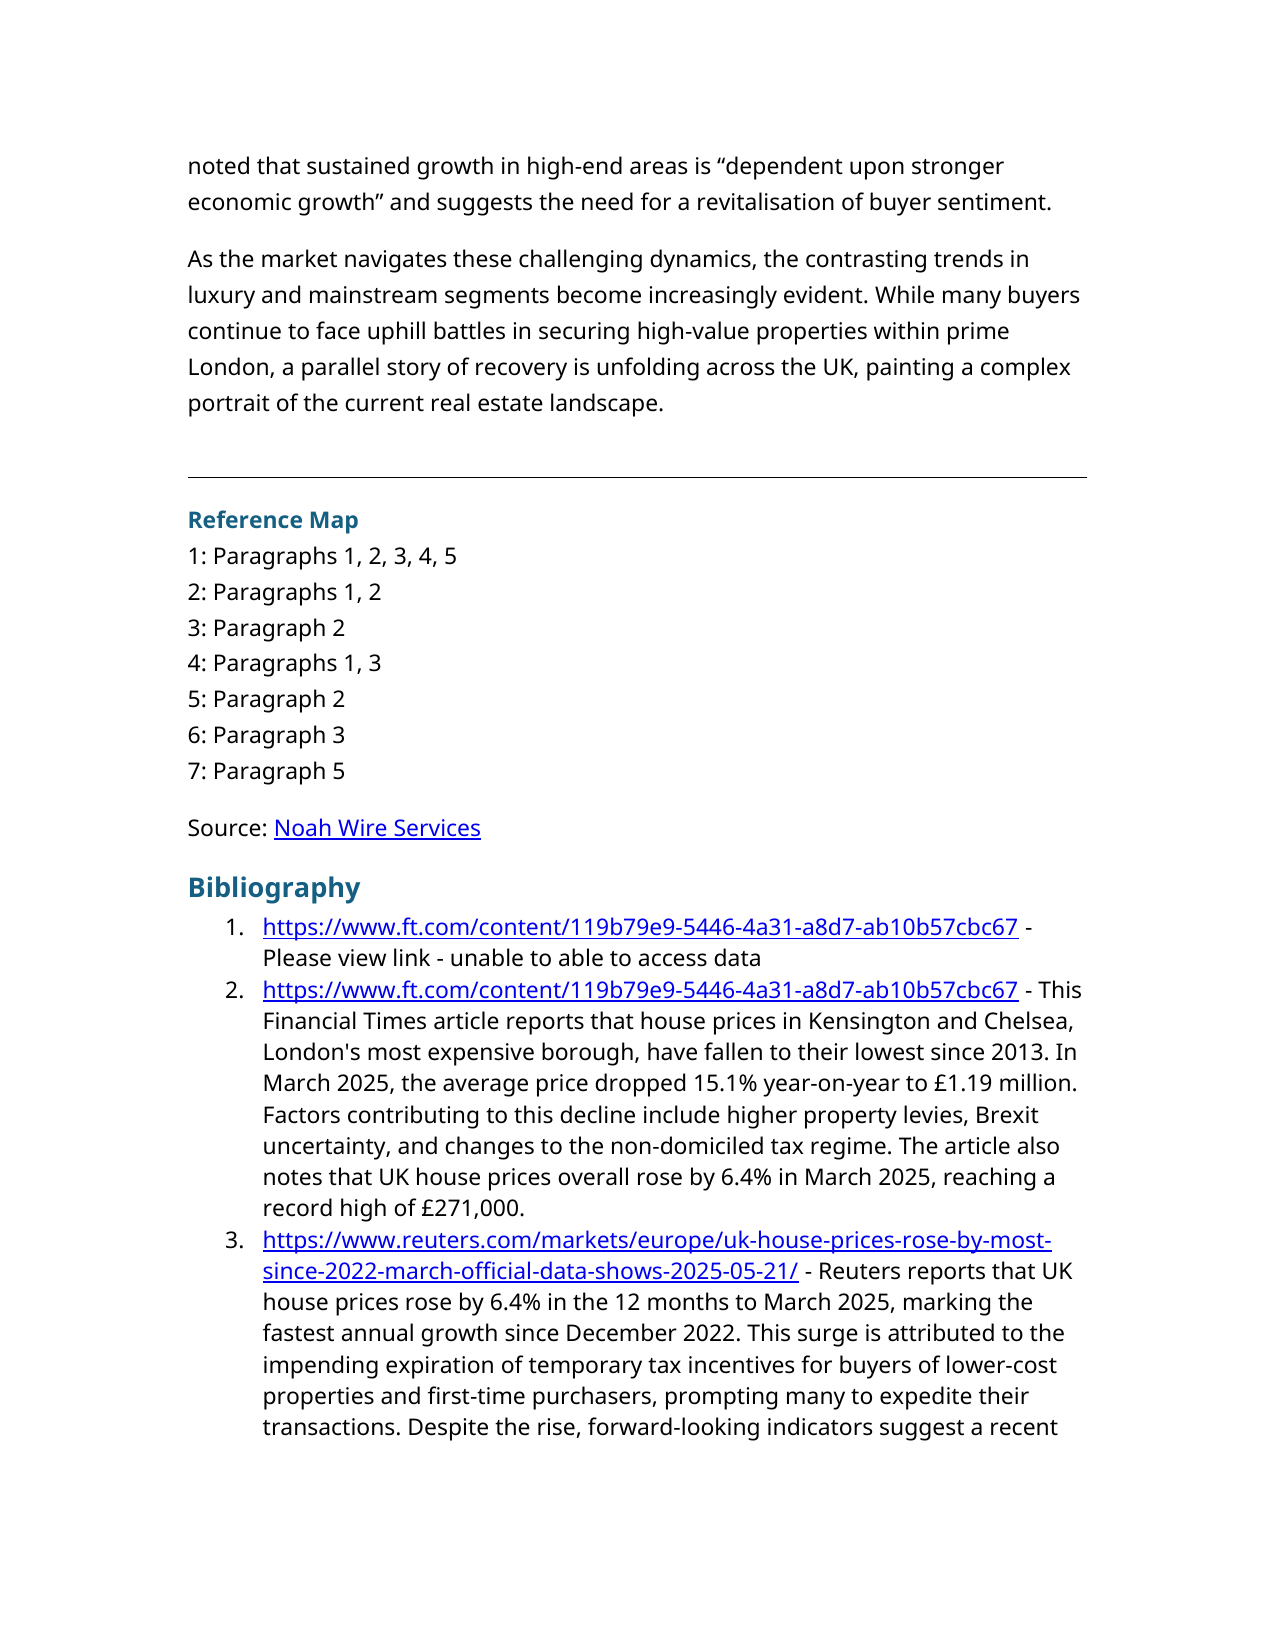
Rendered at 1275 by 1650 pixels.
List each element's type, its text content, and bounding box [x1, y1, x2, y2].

list https://www.ft.com/content/119b79e9-5446-4a31-a8d7-ab10b57cbc67 - Please view link - unable to able to access data [225, 911, 1087, 974]
text As the market navigates these challenging dynamics, the contrasting trends in luxury and mainstream segments become increasingly evident. While many buyers continue to face uphill battles in securing high-value properties within prime London, a parallel story of recovery is unfolding across the UK, painting a complex portrait of the current real estate landscape. [187, 243, 1087, 418]
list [225, 1224, 1087, 1442]
subtitle Reference Map [187, 504, 1087, 535]
text 1: Paragraphs 1, 2, 3, 4, 5 2: Paragraphs 1, 2 3: Paragraph 2 4: Paragraphs 1, 3 5: Paragraph 2 6: Paragraph 3 7: Paragraph 5 [187, 539, 1087, 786]
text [187, 150, 1087, 217]
subtitle Bibliography [187, 869, 1087, 906]
text Source: Noah Wire Services [187, 812, 1087, 843]
list https://www.ft.com/content/119b79e9-5446-4a31-a8d7-ab10b57cbc67 - This Financial Times article reports that house prices in Kensington and Chelsea, London's most expensive borough, have fallen to their lowest since 2013. In March 2025, the average price dropped 15.1% year-on-year to £1.19 million. Factors contributing to this decline include higher property levies, Brexit uncertainty, and changes to the non-domiciled tax regime. The article also notes that UK house prices overall rose by 6.4% in March 2025, reaching a record high of £271,000. [225, 974, 1087, 1224]
